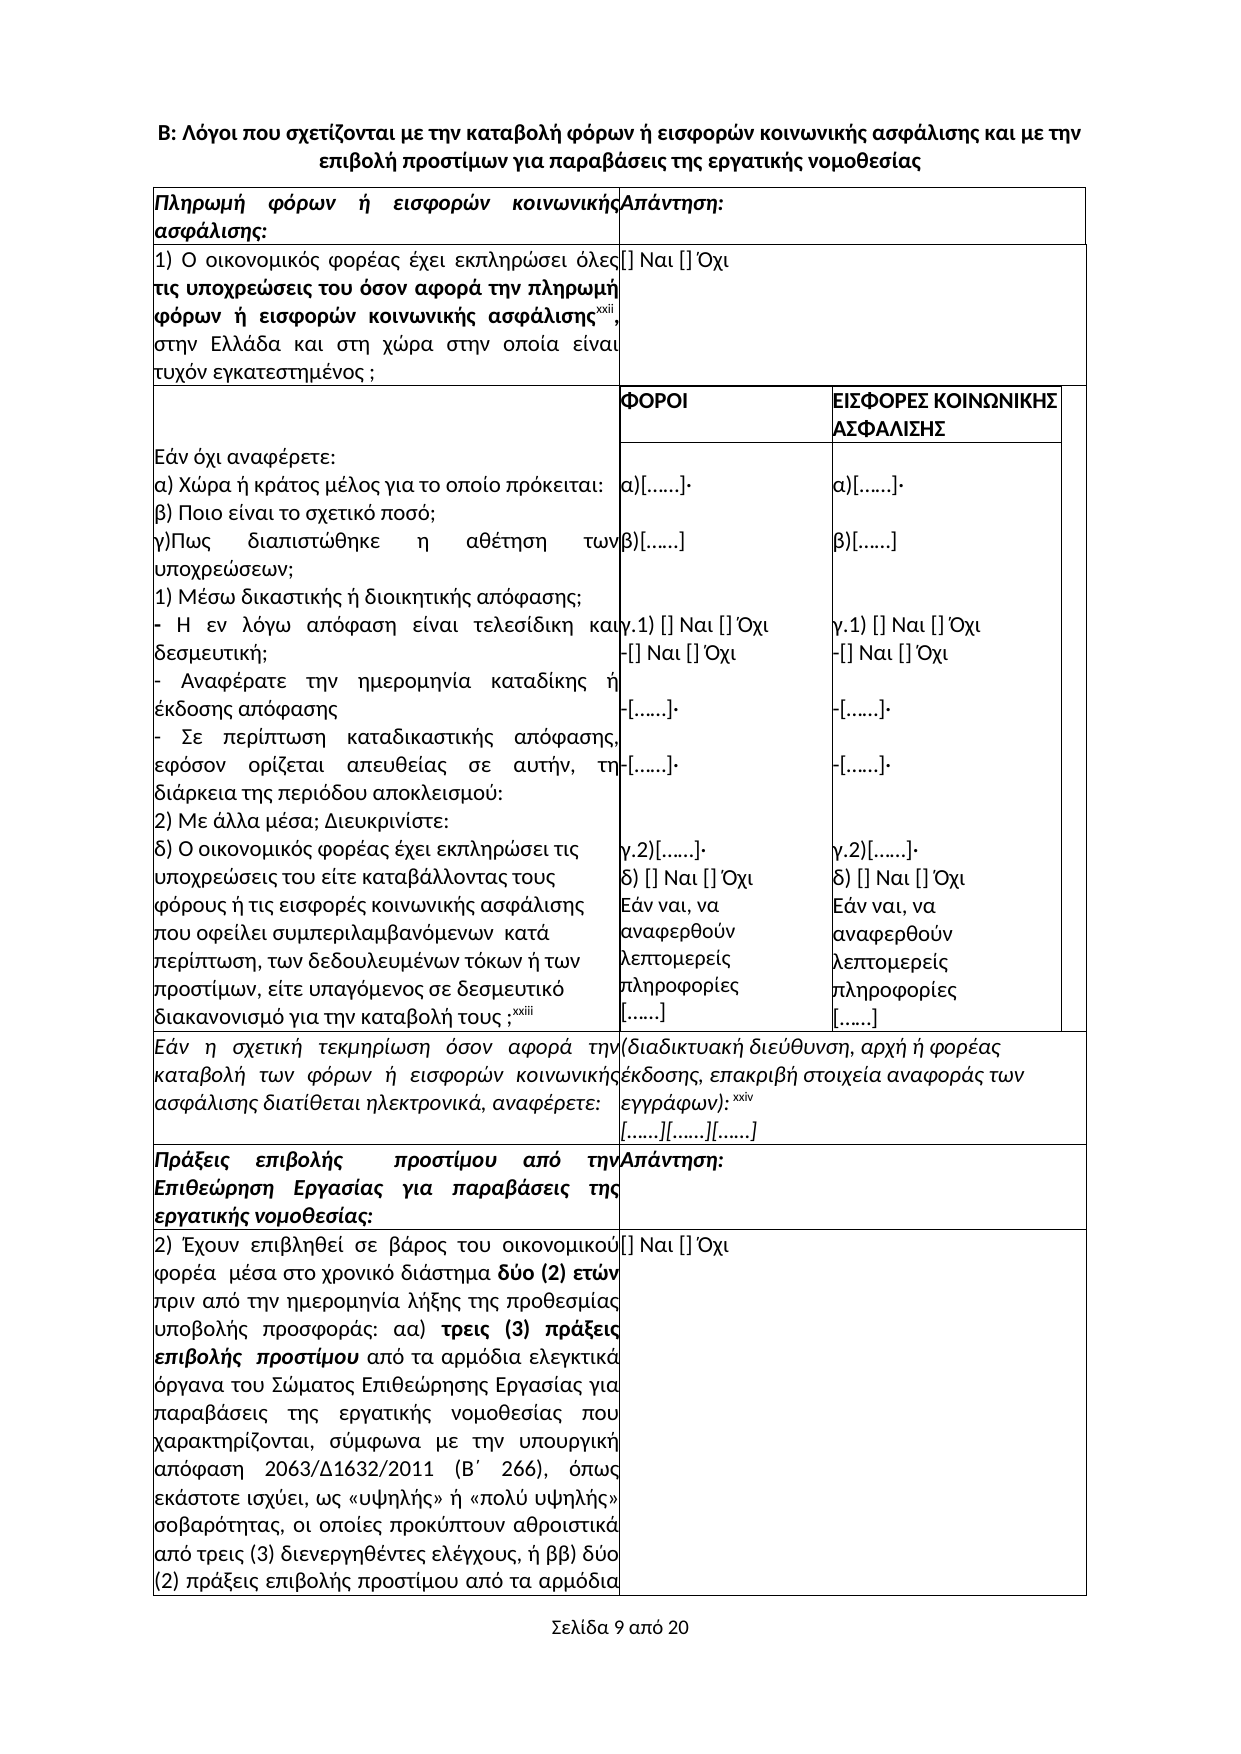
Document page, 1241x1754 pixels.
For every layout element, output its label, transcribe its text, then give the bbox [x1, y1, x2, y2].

table_cell Απάντηση: [620, 1145, 1086, 1229]
table_cell [621, 387, 832, 442]
table_cell [] Ναι [] Όχι [620, 245, 1086, 385]
table_cell Εάν η σχετική τεκμηρίωση όσον αφορά την καταβολή των φόρων ή εισφορών κοινωνικής ασφάλισης διατίθεται ηλεκτρονικά, αναφέρετε: [154, 1032, 619, 1144]
table_cell (διαδικτυακή διεύθυνση, αρχή ή φορέας έκδοσης, επακριβή στοιχεία αναφοράς των εγγράφων): [……][……][……] [620, 1032, 1086, 1144]
table_cell 1) Ο οικονομικός φορέας έχει εκπληρώσει όλες τις υποχρεώσεις του όσον αφορά την πληρωμή φόρων ή εισφορών κοινωνικής ασφάλισης, στην Ελλάδα και στη χώρα στην οποία είναι τυχόν εγκατεστημένος ; [154, 245, 619, 385]
table_cell Πράξεις επιβολής προστίμου από την Επιθεώρηση Εργασίας για παραβάσεις της εργατικής νομοθεσίας: [154, 1145, 619, 1229]
table_header Απάντηση: [620, 188, 1085, 244]
text Β: Λόγοι που σχετίζονται με την καταβολή φόρων ή εισφορών κοινωνικής ασφάλισης και με την επιβολή προστίμων για παραβάσεις της εργατικής νομοθεσίας [118, 118, 1122, 174]
table_header Πληρωμή φόρων ή εισφορών κοινωνικής ασφάλισης: [154, 188, 619, 244]
table_cell [621, 443, 832, 1031]
table_cell [833, 443, 1061, 1031]
table_cell [] Ναι [] Όχι [620, 1230, 1086, 1595]
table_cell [154, 1230, 619, 1595]
table_cell Εάν όχι αναφέρετε: α) Χώρα ή κράτος μέλος για το οποίο πρόκειται: β) Ποιο είναι το σχετικό ποσό; γ)Πως διαπιστώθηκε η αθέτηση των υποχρεώσεων; 1) Μέσω δικαστικής ή διοικητικής απόφασης; - Η εν λόγω απόφαση είναι τελεσίδικη και δεσμευτική; - Αναφέρατε την ημερομηνία καταδίκης ή έκδοσης απόφασης - Σε περίπτωση καταδικαστικής απόφασης, εφόσον ορίζεται απευθείας σε αυτήν, τη διάρκεια της περιόδου αποκλεισμού: 2) Με άλλα μέσα; Διευκρινίστε: δ) Ο οικονομικός φορέας έχει εκπληρώσει τις υποχρεώσεις του είτε καταβάλλοντας τους φόρους ή τις εισφορές κοινωνικής ασφάλισης που οφείλει συμπεριλαμβανόμενων κατά περίπτωση, των δεδουλευμένων τόκων ή των προστίμων, είτε υπαγόμενος σε δεσμευτικό διακανονισμό για την καταβολή τους ; [154, 386, 619, 1031]
table_cell [1062, 386, 1086, 1031]
table_cell [833, 387, 1061, 442]
